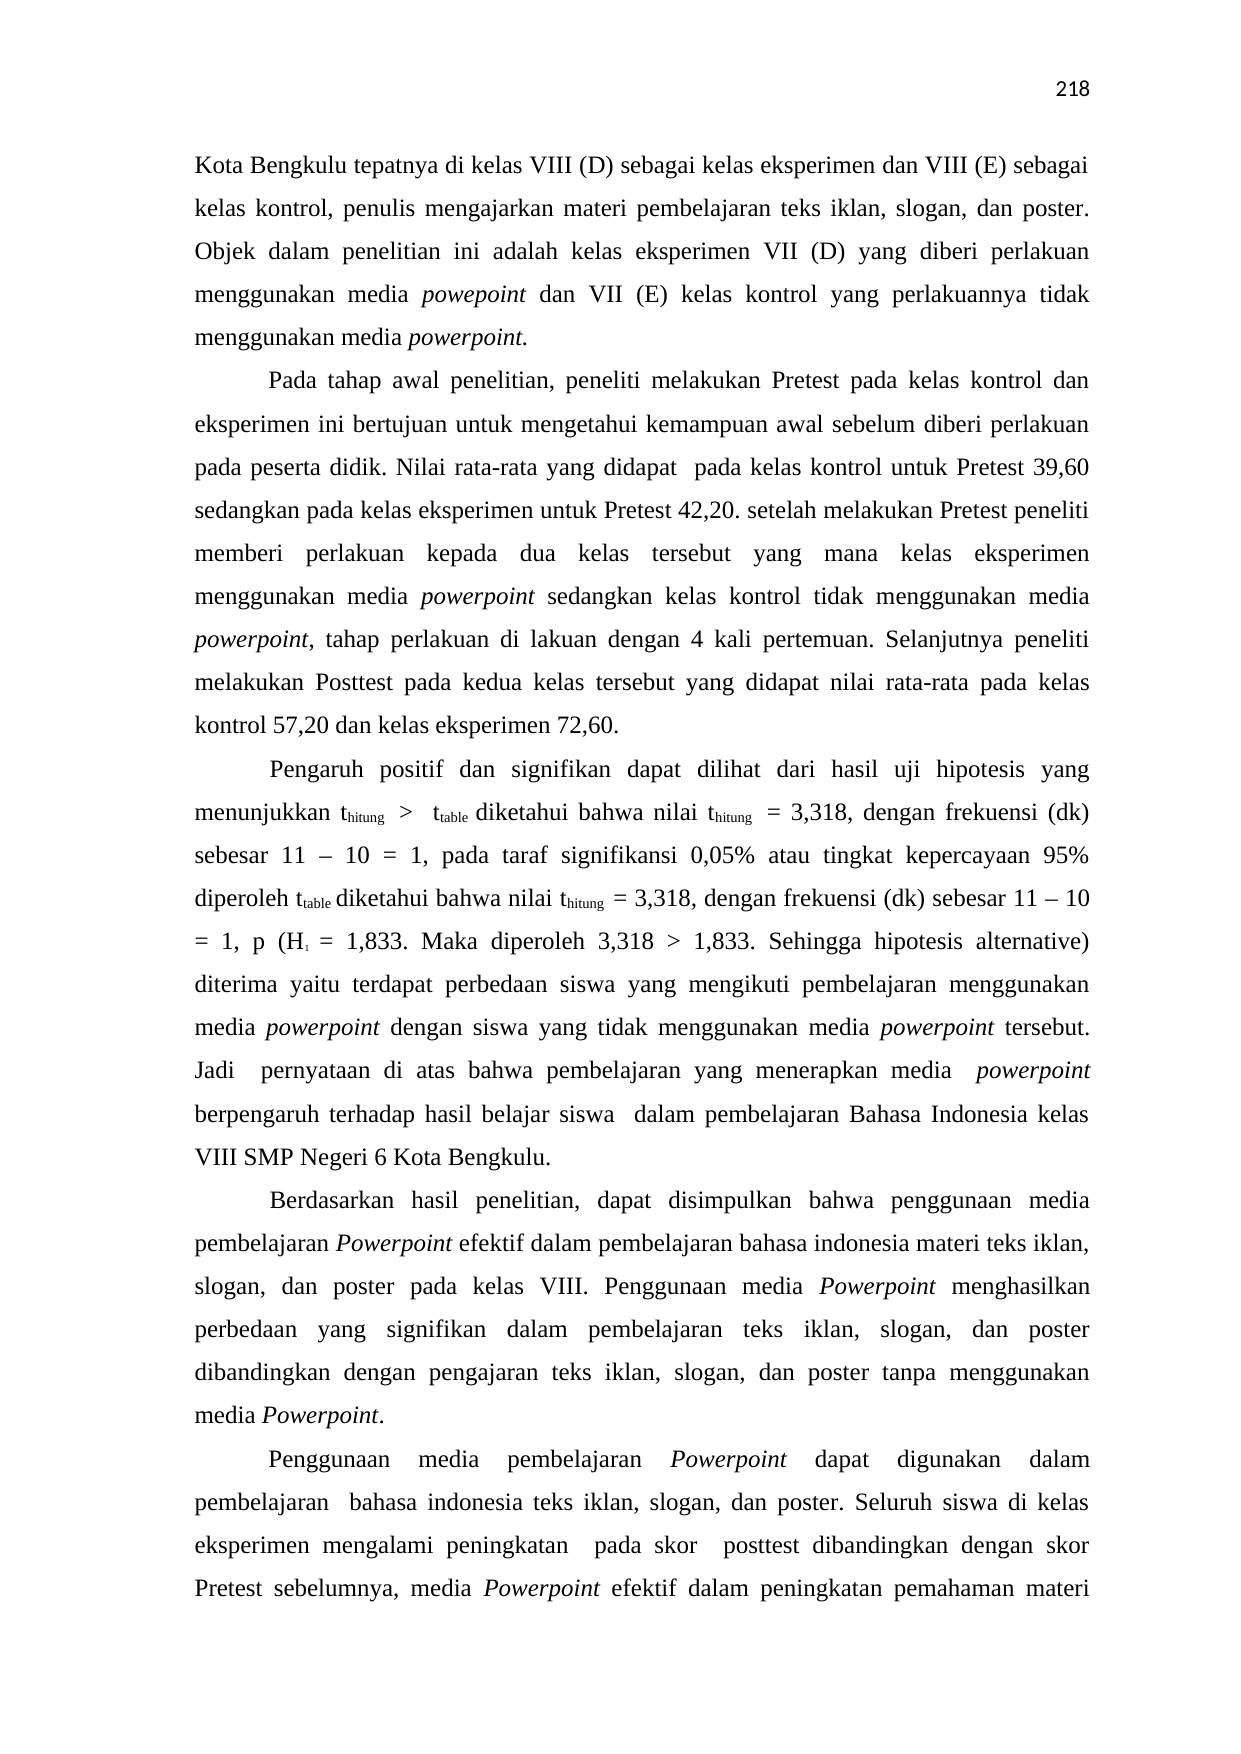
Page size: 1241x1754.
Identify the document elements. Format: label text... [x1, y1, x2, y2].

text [194, 1444, 1090, 1602]
text Pada tahap awal penelitian, peneliti melakukan Pretest pada kelas kontrol dan eksperimen ini bertujuan untuk mengetahui kemampuan awal sebelum diberi perlakuan pada peserta didik. Nilai rata-rata yang didapat pada kelas kontrol untuk Pretest 39,60 sedangkan pada kelas eksperimen untuk Pretest 42,20. setelah melakukan Pretest peneliti memberi perlakuan kepada dua kelas tersebut yang mana kelas eksperimen menggunakan media powerpoint sedangkan kelas kontrol tidak menggunakan media powerpoint, tahap perlakuan di lakuan dengan 4 kali pertemuan. Selanjutnya peneliti melakukan Posttest pada kedua kelas tersebut yang didapat nilai rata-rata pada kelas kontrol 57,20 dan kelas eksperimen 72,60. [194, 366, 1090, 739]
text Pengaruh positif dan signifikan dapat dilihat dari hasil uji hipotesis yang menunjukkan thitung > ttable diketahui bahwa nilai thitung = 3,318, dengan frekuensi (dk) sebesar 11 – 10 = 1, pada taraf signifikansi 0,05% atau tingkat kepercayaan 95% diperoleh ttable diketahui bahwa nilai thitung = 3,318, dengan frekuensi (dk) sebesar 11 – 10 = 1, p (H1 = 1,833. Maka diperoleh 3,318 > 1,833. Sehingga hipotesis alternative) diterima yaitu terdapat perbedaan siswa yang mengikuti pembelajaran menggunakan media powerpoint dengan siswa yang tidak menggunakan media powerpoint tersebut. Jadi pernyataan di atas bahwa pembelajaran yang menerapkan media powerpoint berpengaruh terhadap hasil belajar siswa dalam pembelajaran Bahasa Indonesia kelas VIII SMP Negeri 6 Kota Bengkulu. [194, 754, 1090, 1171]
text Berdasarkan hasil penelitian, dapat disimpulkan bahwa penggunaan media pembelajaran Powerpoint efektif dalam pembelajaran bahasa indonesia materi teks iklan, slogan, dan poster pada kelas VIII. Penggunaan media Powerpoint menghasilkan perbedaan yang signifikan dalam pembelajaran teks iklan, slogan, dan poster dibandingkan dengan pengajaran teks iklan, slogan, dan poster tanpa menggunakan media Powerpoint. [194, 1185, 1090, 1429]
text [194, 150, 1090, 351]
